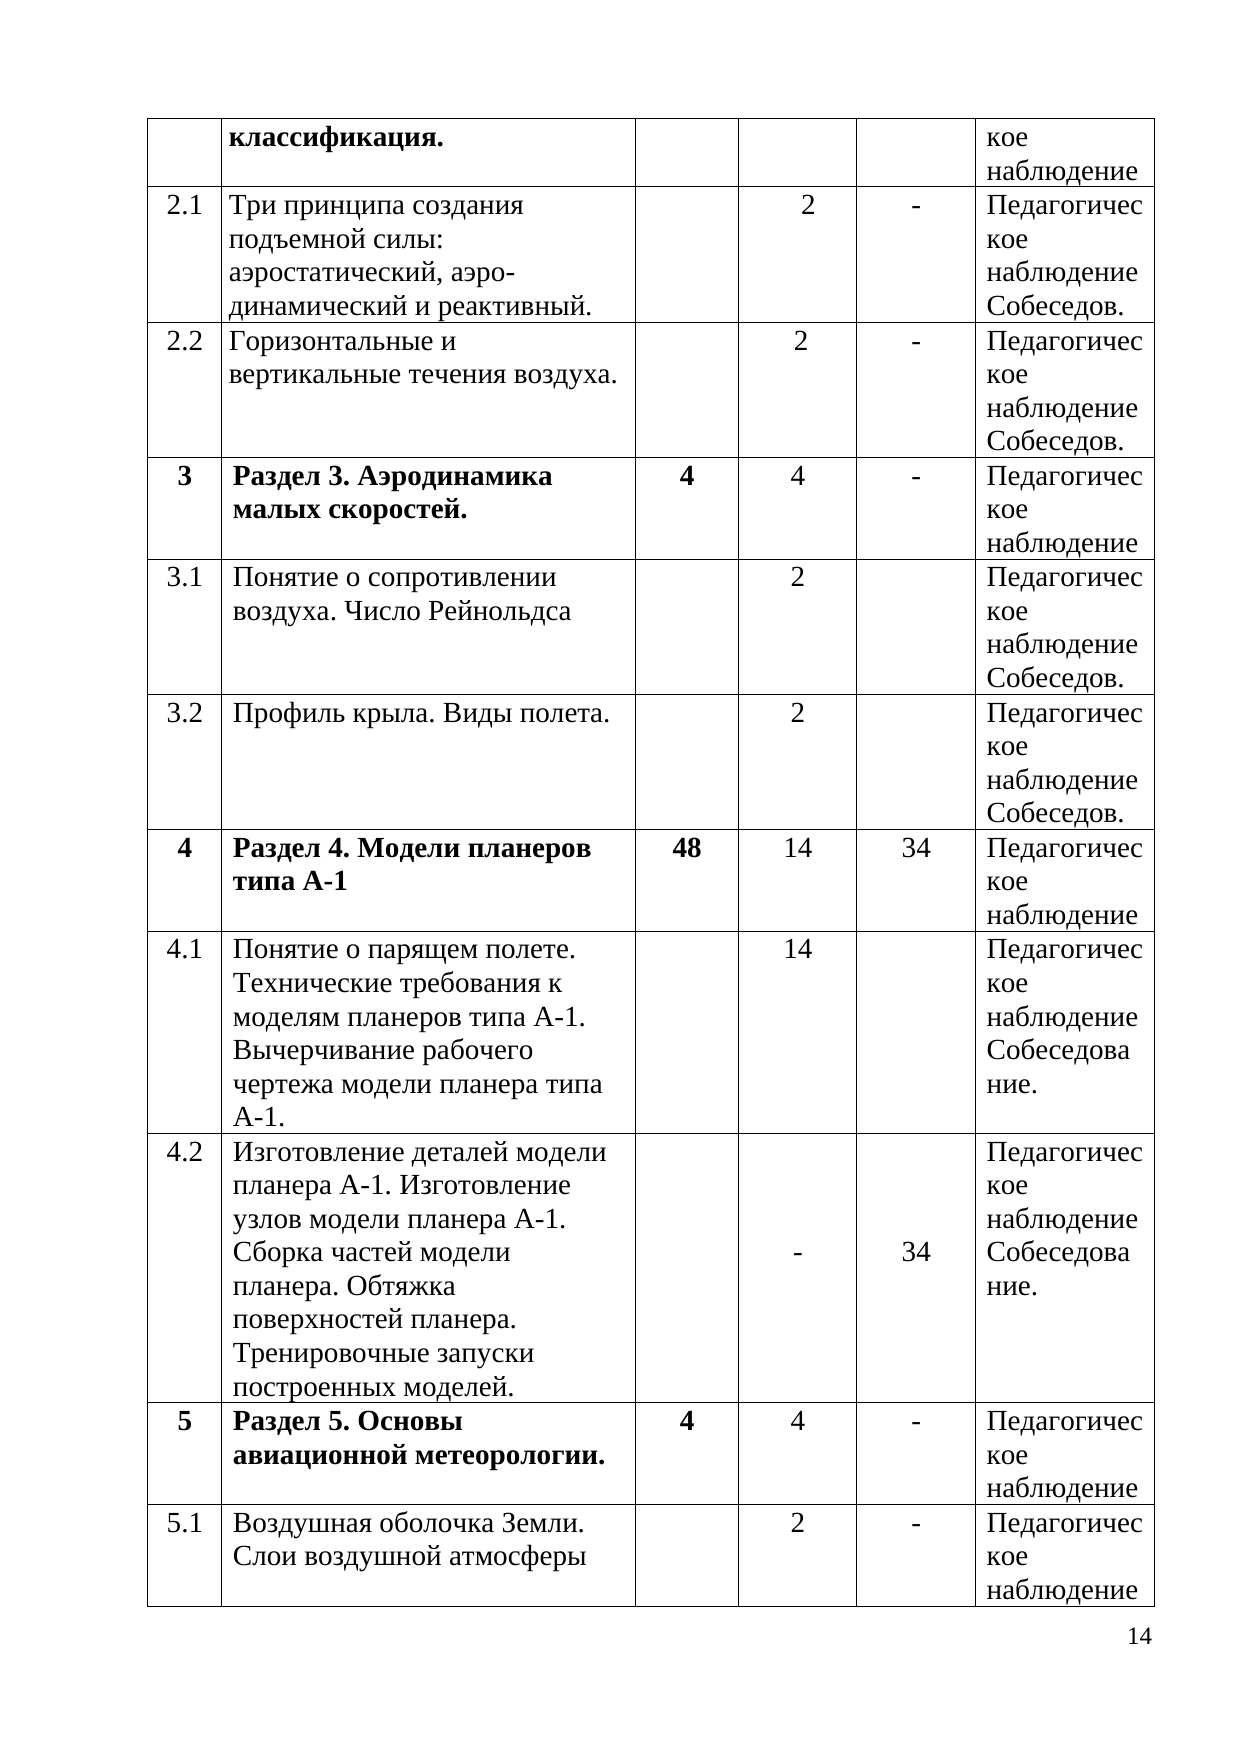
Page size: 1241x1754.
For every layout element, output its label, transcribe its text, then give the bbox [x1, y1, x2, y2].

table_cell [976, 119, 1154, 186]
table_cell 4 [636, 458, 738, 558]
table_cell 14 [739, 830, 856, 931]
table_cell 3.2 [148, 695, 221, 829]
table_cell - [739, 1134, 856, 1402]
table_cell 3.1 [148, 560, 221, 694]
table_cell Педагогическое наблюдение Собеседов. [976, 187, 1154, 322]
table_cell 4 [739, 119, 856, 186]
table_cell 3 [148, 458, 221, 558]
table_cell Педагогическое наблюдение Собеседование. [976, 1134, 1154, 1402]
table_cell Понятие о сопротивлении воздуха. Число Рейнольдса [222, 560, 635, 694]
table_cell 5 [148, 1403, 221, 1504]
table_cell [636, 323, 738, 457]
table_cell Раздел 5. Основы авиационной метеорологии. [222, 1403, 635, 1504]
table_cell 2 [148, 119, 221, 186]
table_cell [857, 560, 975, 694]
table_cell 4.1 [148, 932, 221, 1133]
table_cell 4 [636, 119, 738, 186]
table_cell Раздел 3. Аэродинамика малых скоростей. [222, 458, 635, 558]
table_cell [976, 1505, 1154, 1606]
table_cell 4.2 [148, 1134, 221, 1402]
table_cell 4 [636, 1403, 738, 1504]
table_cell Педагогическое наблюдение [976, 1403, 1154, 1504]
table_cell [857, 695, 975, 829]
table_cell [636, 1505, 738, 1606]
table_cell [636, 1134, 738, 1402]
table_cell 2 [739, 695, 856, 829]
table_cell Изготовление деталей модели планера А-1. Изготовление узлов модели планера А-1. Сборка частей модели планера. Обтяжка поверхностей планера. Тренировочные запуски построенных моделей. [222, 1134, 635, 1402]
table_cell Раздел 4. Модели планеров типа А-1 [222, 830, 635, 931]
table_cell - [857, 1403, 975, 1504]
table_cell Педагогическое наблюдение [976, 830, 1154, 931]
table_cell 4 [739, 458, 856, 558]
table_cell 48 [636, 830, 738, 931]
table_cell 34 [857, 1134, 975, 1402]
table_cell - [857, 1505, 975, 1606]
table_cell - [857, 119, 975, 186]
table_cell 4 [148, 830, 221, 931]
table_cell Три принципа создания подъемной силы: аэростатический, аэродинамический и реактивный. [222, 187, 635, 322]
table_cell 4 [739, 1403, 856, 1504]
table_cell [636, 187, 738, 322]
table_cell 2 [739, 1505, 856, 1606]
table_cell - [857, 187, 975, 322]
table_cell 14 [739, 932, 856, 1133]
table_cell 2.1 [148, 187, 221, 322]
table_cell [636, 560, 738, 694]
table_cell [636, 932, 738, 1133]
table_cell Понятие о парящем полете. Технические требования к моделям планеров типа А-1. Вычерчивание рабочего чертежа модели планера типа А-1. [222, 932, 635, 1133]
table_cell Педагогическое наблюдение Собеседование. [976, 932, 1154, 1133]
table_cell 5.1 [148, 1505, 221, 1606]
table_cell 2.2 [148, 323, 221, 457]
table_cell 2 [739, 187, 856, 322]
table_cell [636, 695, 738, 829]
table_cell Педагогическое наблюдение Собеседов. [976, 560, 1154, 694]
table_cell 34 [857, 830, 975, 931]
table_cell - [857, 458, 975, 558]
table_cell [857, 932, 975, 1133]
table_cell 2 [739, 560, 856, 694]
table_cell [222, 119, 635, 186]
table_cell Педагогическое наблюдение Собеседов. [976, 695, 1154, 829]
table_cell Горизонтальные и вертикальные течения воздуха. [222, 323, 635, 457]
table_cell 2 [739, 323, 856, 457]
table_cell Педагогическое наблюдение [976, 458, 1154, 558]
table_cell Профиль крыла. Виды полета. [222, 695, 635, 829]
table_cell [222, 1505, 635, 1606]
table_cell - [857, 323, 975, 457]
table_cell Педагогическое наблюдение Собеседов. [976, 323, 1154, 457]
